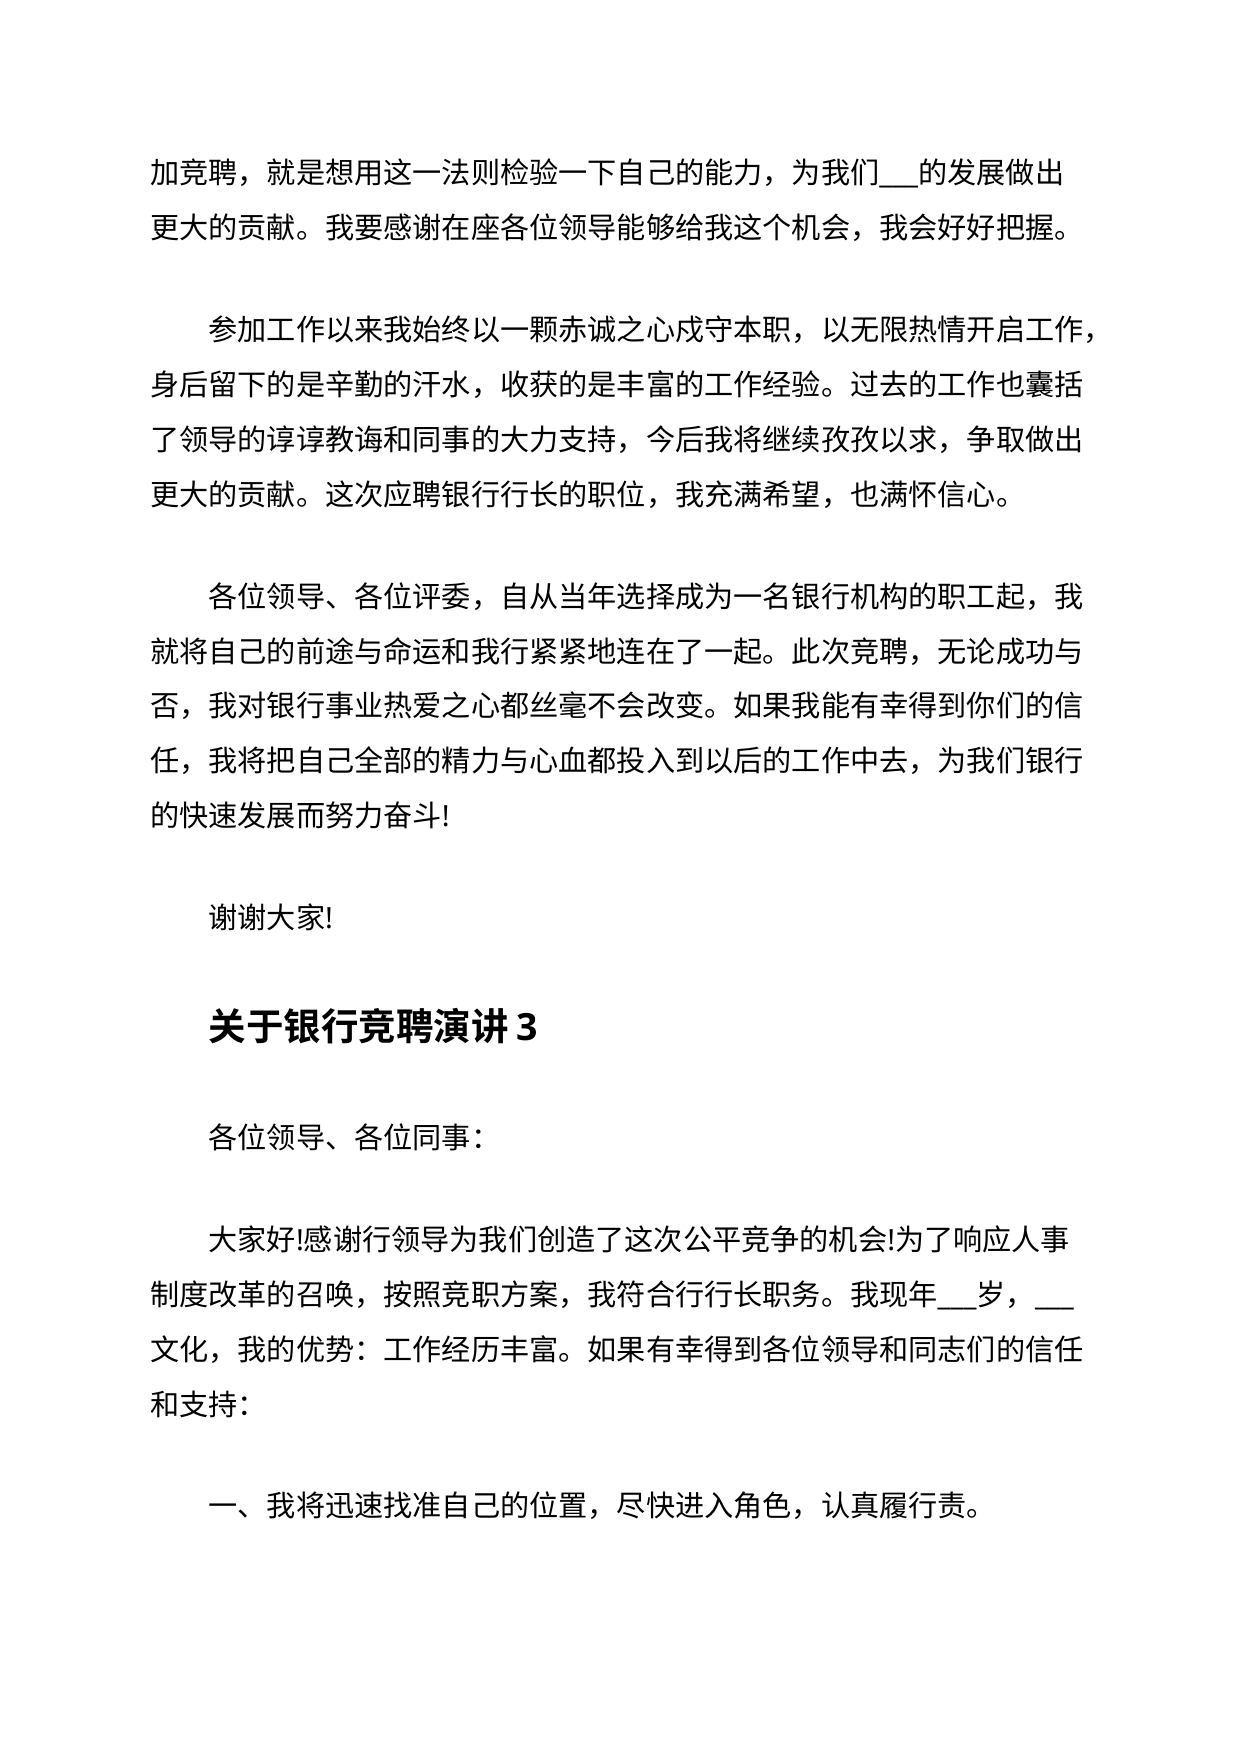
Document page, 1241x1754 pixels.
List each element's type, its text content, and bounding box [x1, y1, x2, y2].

text 各位领导、各位评委，自从当年选择成为一名银行机构的职工起，我就将自己的前途与命运和我行紧紧地连在了一起。此次竞聘，无论成功与否，我对银行事业热爱之心都丝毫不会改变。如果我能有幸得到你们的信任，我将把自己全部的精力与心血都投入到以后的工作中去，为我们银行的快速发展而努力奋斗! [150, 573, 1090, 835]
text 参加工作以来我始终以一颗赤诚之心戍守本职，以无限热情开启工作，身后留下的是辛勤的汗水，收获的是丰富的工作经验。过去的工作也囊括了领导的谆谆教诲和同事的大力支持，今后我将继续孜孜以求，争取做出更大的贡献。这次应聘银行行长的职位，我充满希望，也满怀信心。 [150, 307, 1090, 514]
text 各位领导、各位同事： [150, 1114, 1090, 1157]
text 谢谢大家! [150, 895, 1090, 937]
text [150, 150, 1090, 247]
text 关于银行竞聘演讲3 [150, 997, 1090, 1051]
text 大家好!感谢行领导为我们创造了这次公平竞争的机会!为了响应人事制度改革的召唤，按照竞职方案，我符合行行长职务。我现年___岁，___文化，我的优势：工作经历丰富。如果有幸得到各位领导和同志们的信任和支持： [150, 1216, 1090, 1423]
text 一、我将迅速找准自己的位置，尽快进入角色，认真履行责。 [150, 1483, 1090, 1525]
